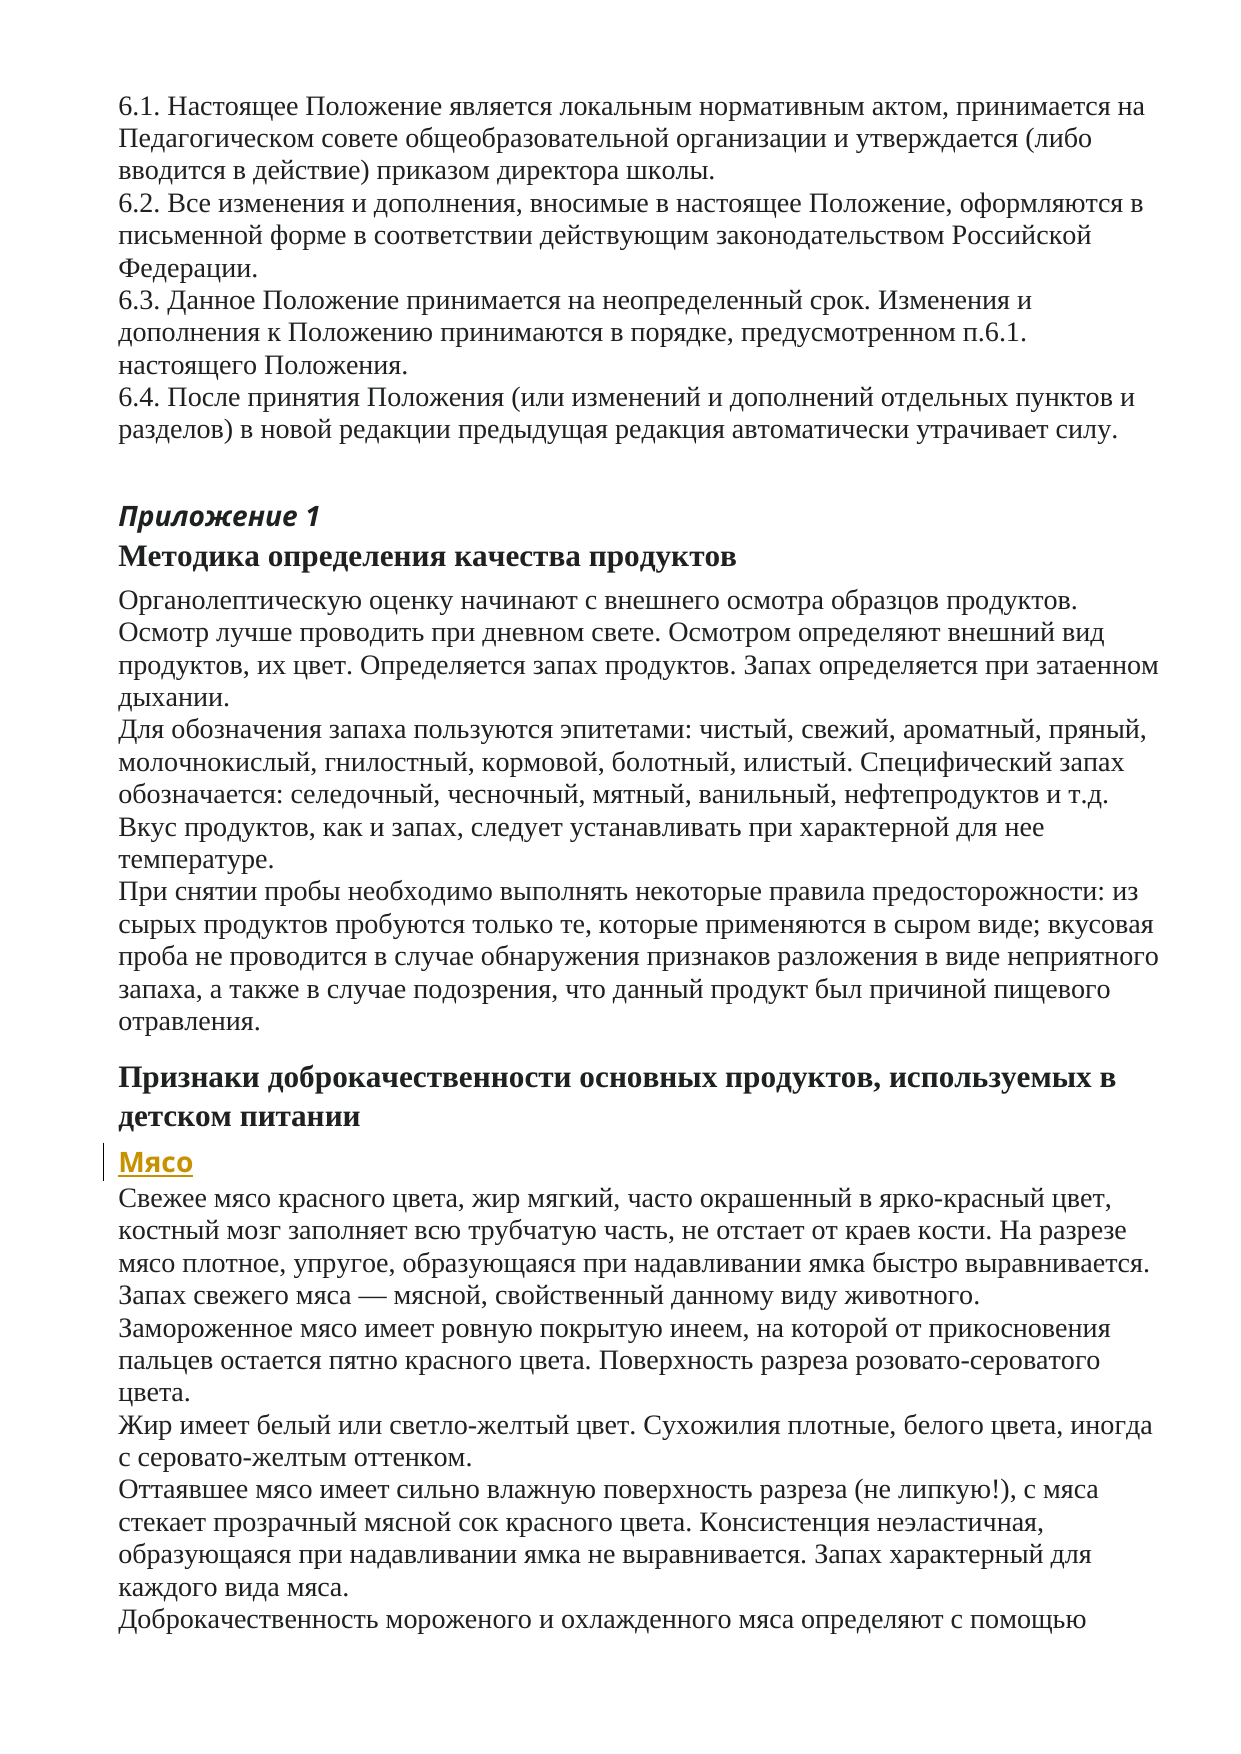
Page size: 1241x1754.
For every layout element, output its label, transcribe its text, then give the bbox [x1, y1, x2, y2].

text Органолептическую оценку начинают с внешнего осмотра образцов продуктов. Осмотр лучше проводить при дневном свете. Осмотром определяют внешний вид продуктов, их цвет. Определяется запах продуктов. Запах определяется при затаенном дыхании. Для обозначения запаха пользуются эпитетами: чистый, свежий, ароматный, пряный, молочнокислый, гнилостный, кормовой, болотный, илистый. Специфический запах обозначается: селедочный, чесночный, мятный, ванильный, нефтепродуктов и т.д. Вкус продуктов, как и запах, следует устанавливать при характерной для нее температуре. При снятии пробы необходимо выполнять некоторые правила предосторожности: из сырых продуктов пробуются только те, которые применяются в сыром виде; вкусовая проба не проводится в случае обнаружения признаков разложения в виде неприятного запаха, а также в случае подозрения, что данный продукт был причиной пищевого отравления. [118, 583, 1167, 1036]
text 6.1. Настоящее Положение является локальным нормативным актом, принимается на Педагогическом совете общеобразовательной организации и утверждается (либо вводится в действие) приказом директора школы. 6.2. Все изменения и дополнения, вносимые в настоящее Положение, оформляются в письменной форме в соответствии действующим законодательством Российской Федерации. 6.3. Данное Положение принимается на неопределенный срок. Изменения и дополнения к Положению принимаются в порядке, предусмотренном п.6.1. настоящего Положения. 6.4. После принятия Положения (или изменений и дополнений отдельных пунктов и разделов) в новой редакции предыдущая редакция автоматически утрачивает силу. [118, 89, 1167, 445]
text Признаки доброкачественности основных продуктов, используемых в детском питании [118, 1055, 1167, 1133]
text Методика определения качества продуктов [118, 534, 1167, 573]
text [118, 1143, 1167, 1634]
text Приложение 1 [118, 496, 1167, 534]
